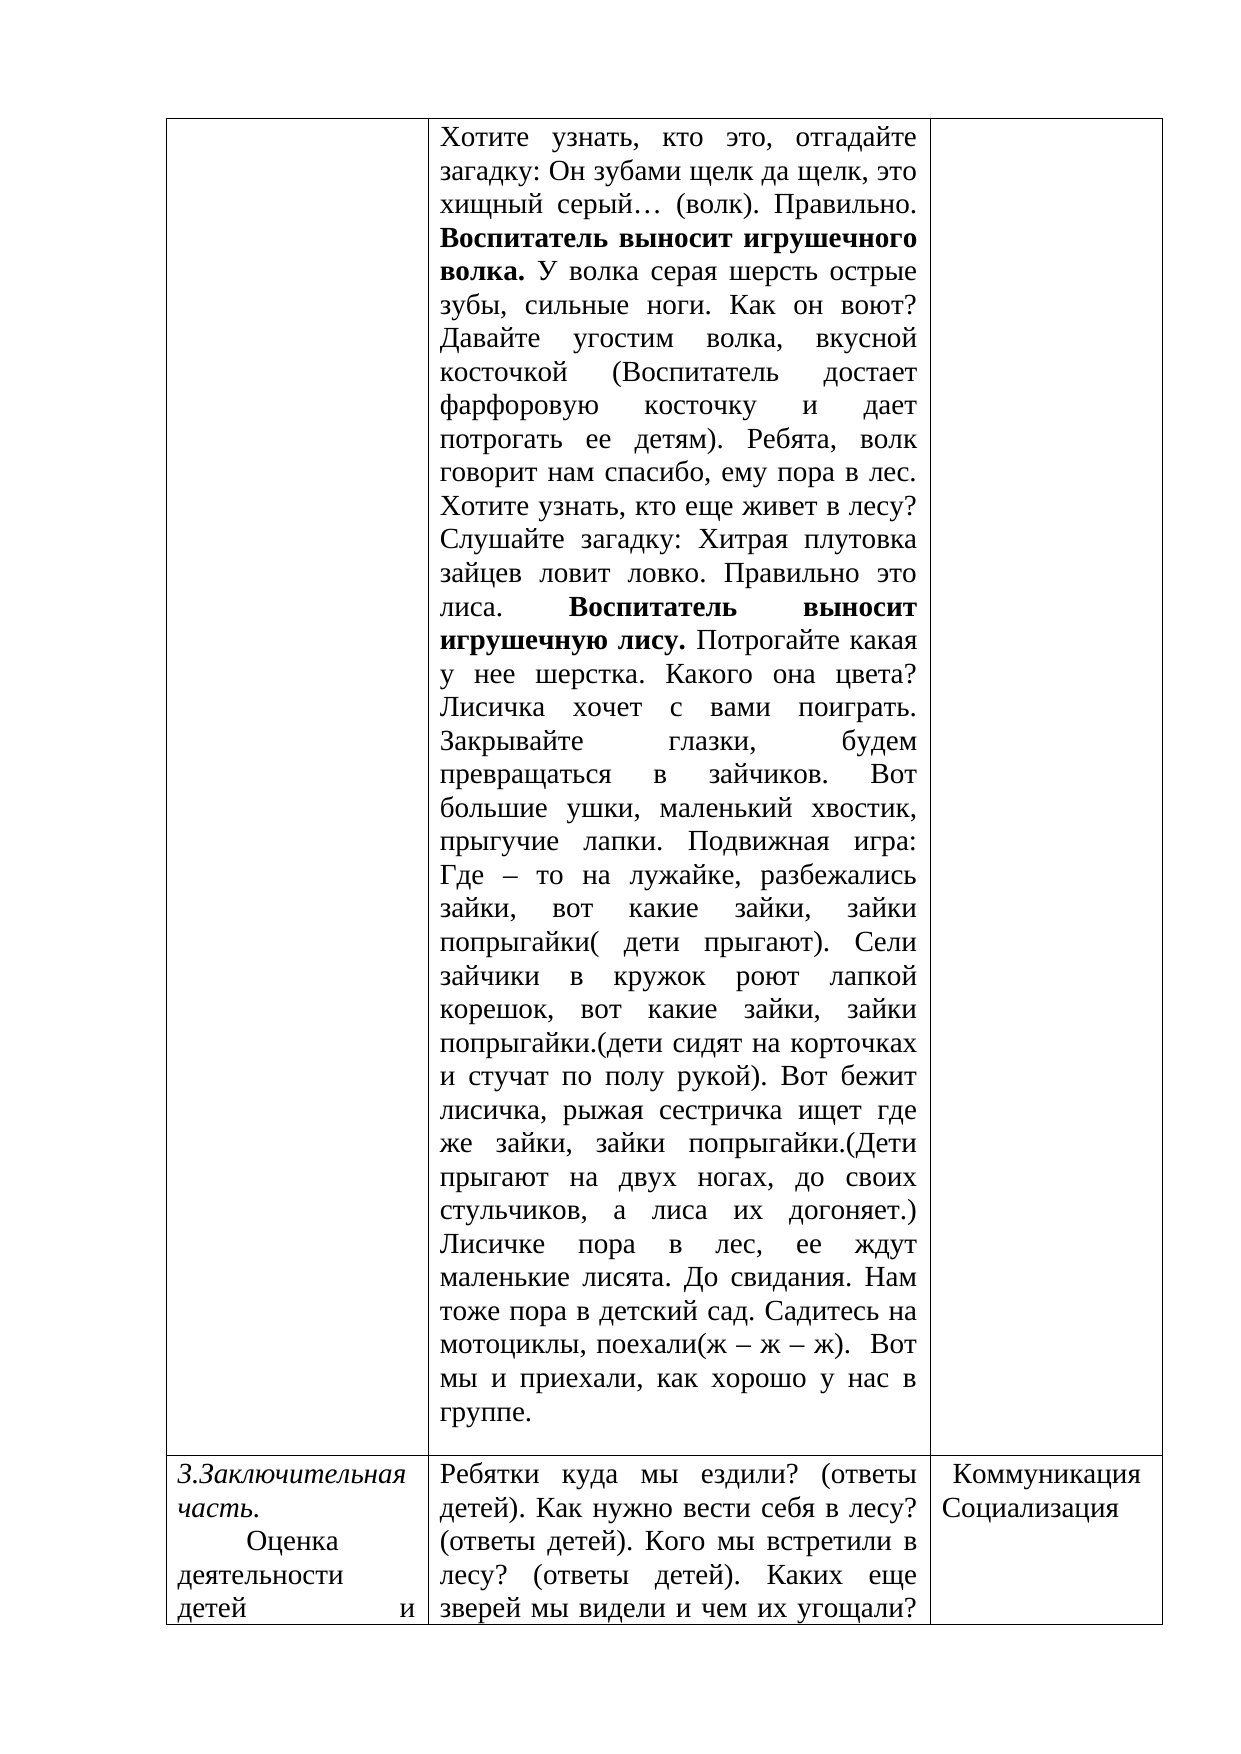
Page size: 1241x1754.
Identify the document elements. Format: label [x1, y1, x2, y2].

table_cell [429, 1456, 930, 1624]
table_cell [931, 1456, 1162, 1624]
table_cell [167, 1456, 428, 1624]
table_cell [931, 119, 1162, 1455]
table_cell [429, 119, 930, 1455]
table_cell [167, 119, 428, 1455]
